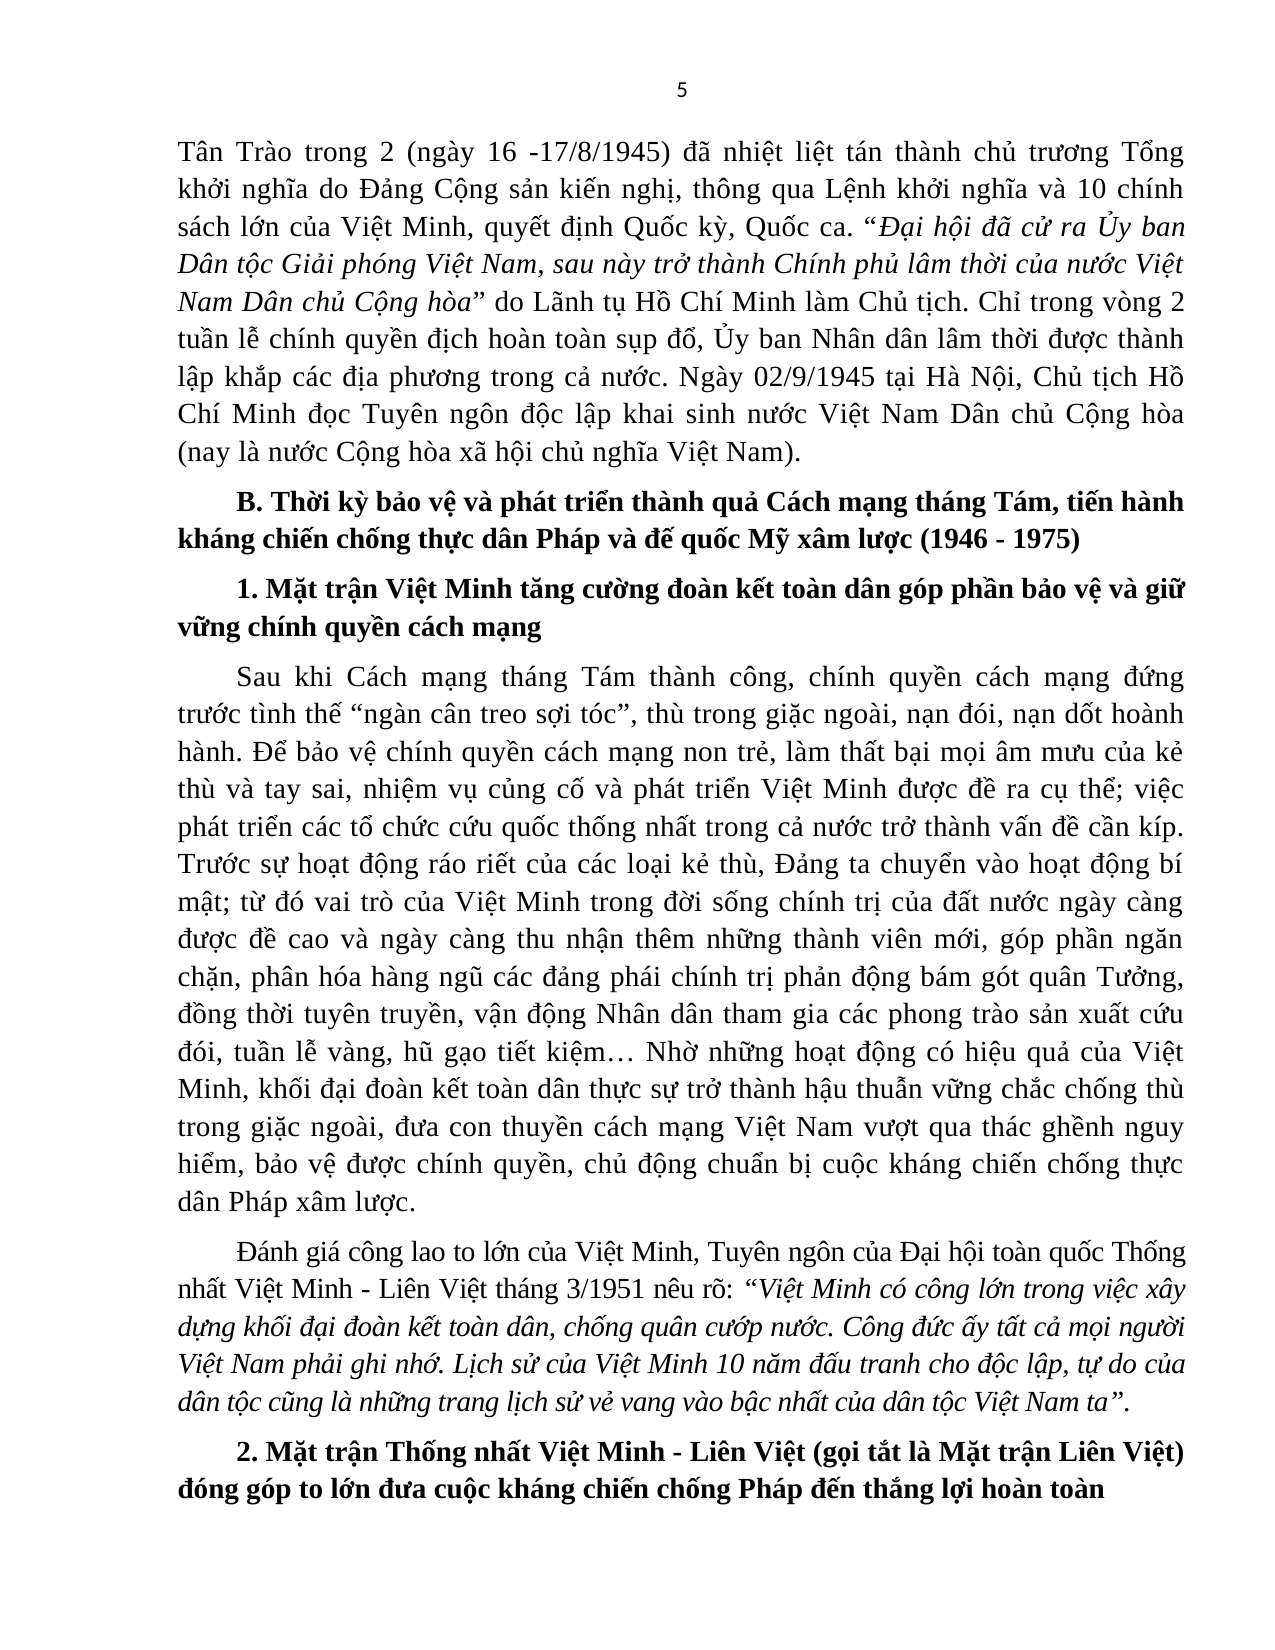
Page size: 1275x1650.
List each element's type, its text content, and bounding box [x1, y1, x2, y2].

text Đánh giá công lao to lớn của Việt Minh, Tuyên ngôn của Đại hội toàn quốc Thống nhất Việt Minh - Liên Việt tháng 3/1951 nêu rõ: “Việt Minh có công lớn trong việc xây dựng khối đại đoàn kết toàn dân, chống quân cướp nước. Công đức ấy tất cả mọi người Việt Nam phải ghi nhớ. Lịch sử của Việt Minh 10 năm đấu tranh cho độc lập, tự do của dân tộc cũng là những trang lịch sử vẻ vang vào bậc nhất của dân tộc Việt Nam ta”. [177, 1231, 1186, 1418]
text 1. Mặt trận Việt Minh tăng cường đoàn kết toàn dân góp phần bảo vệ và giữ vững chính quyền cách mạng [177, 568, 1186, 643]
text Sau khi Cách mạng tháng Tám thành công, chính quyền cách mạng đứng trước tình thế “ngàn cân treo sợi tóc”, thù trong giặc ngoài, nạn đói, nạn dốt hoành hành. Để bảo vệ chính quyền cách mạng non trẻ, làm thất bại mọi âm mưu của kẻ thù và tay sai, nhiệm vụ củng cố và phát triển Việt Minh được đề ra cụ thể; việc phát triển các tổ chức cứu quốc thống nhất trong cả nước trở thành vấn đề cần kíp. Trước sự hoạt động ráo riết của các loại kẻ thù, Đảng ta chuyển vào hoạt động bí mật; từ đó vai trò của Việt Minh trong đời sống chính trị của đất nước ngày càng được đề cao và ngày càng thu nhận thêm những thành viên mới, góp phần ngăn chặn, phân hóa hàng ngũ các đảng phái chính trị phản động bám gót quân Tưởng, đồng thời tuyên truyền, vận động Nhân dân tham gia các phong trào sản xuất cứu đói, tuần lễ vàng, hũ gạo tiết kiệm… Nhờ những hoạt động có hiệu quả của Việt Minh, khối đại đoàn kết toàn dân thực sự trở thành hậu thuẫn vững chắc chống thù trong giặc ngoài, đưa con thuyền cách mạng Việt Nam vượt qua thác ghềnh nguy hiểm, bảo vệ được chính quyền, chủ động chuẩn bị cuộc kháng chiến chống thực dân Pháp xâm lược. [177, 656, 1186, 1218]
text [177, 131, 1186, 468]
text 2. Mặt trận Thống nhất Việt Minh - Liên Việt (gọi tắt là Mặt trận Liên Việt) đóng góp to lớn đưa cuộc kháng chiến chống Pháp đến thắng lợi hoàn toàn [177, 1431, 1186, 1506]
text B. Thời kỳ bảo vệ và phát triển thành quả Cách mạng tháng Tám, tiến hành kháng chiến chống thực dân Pháp và đế quốc Mỹ xâm lược (1946 - 1975) [177, 481, 1186, 556]
